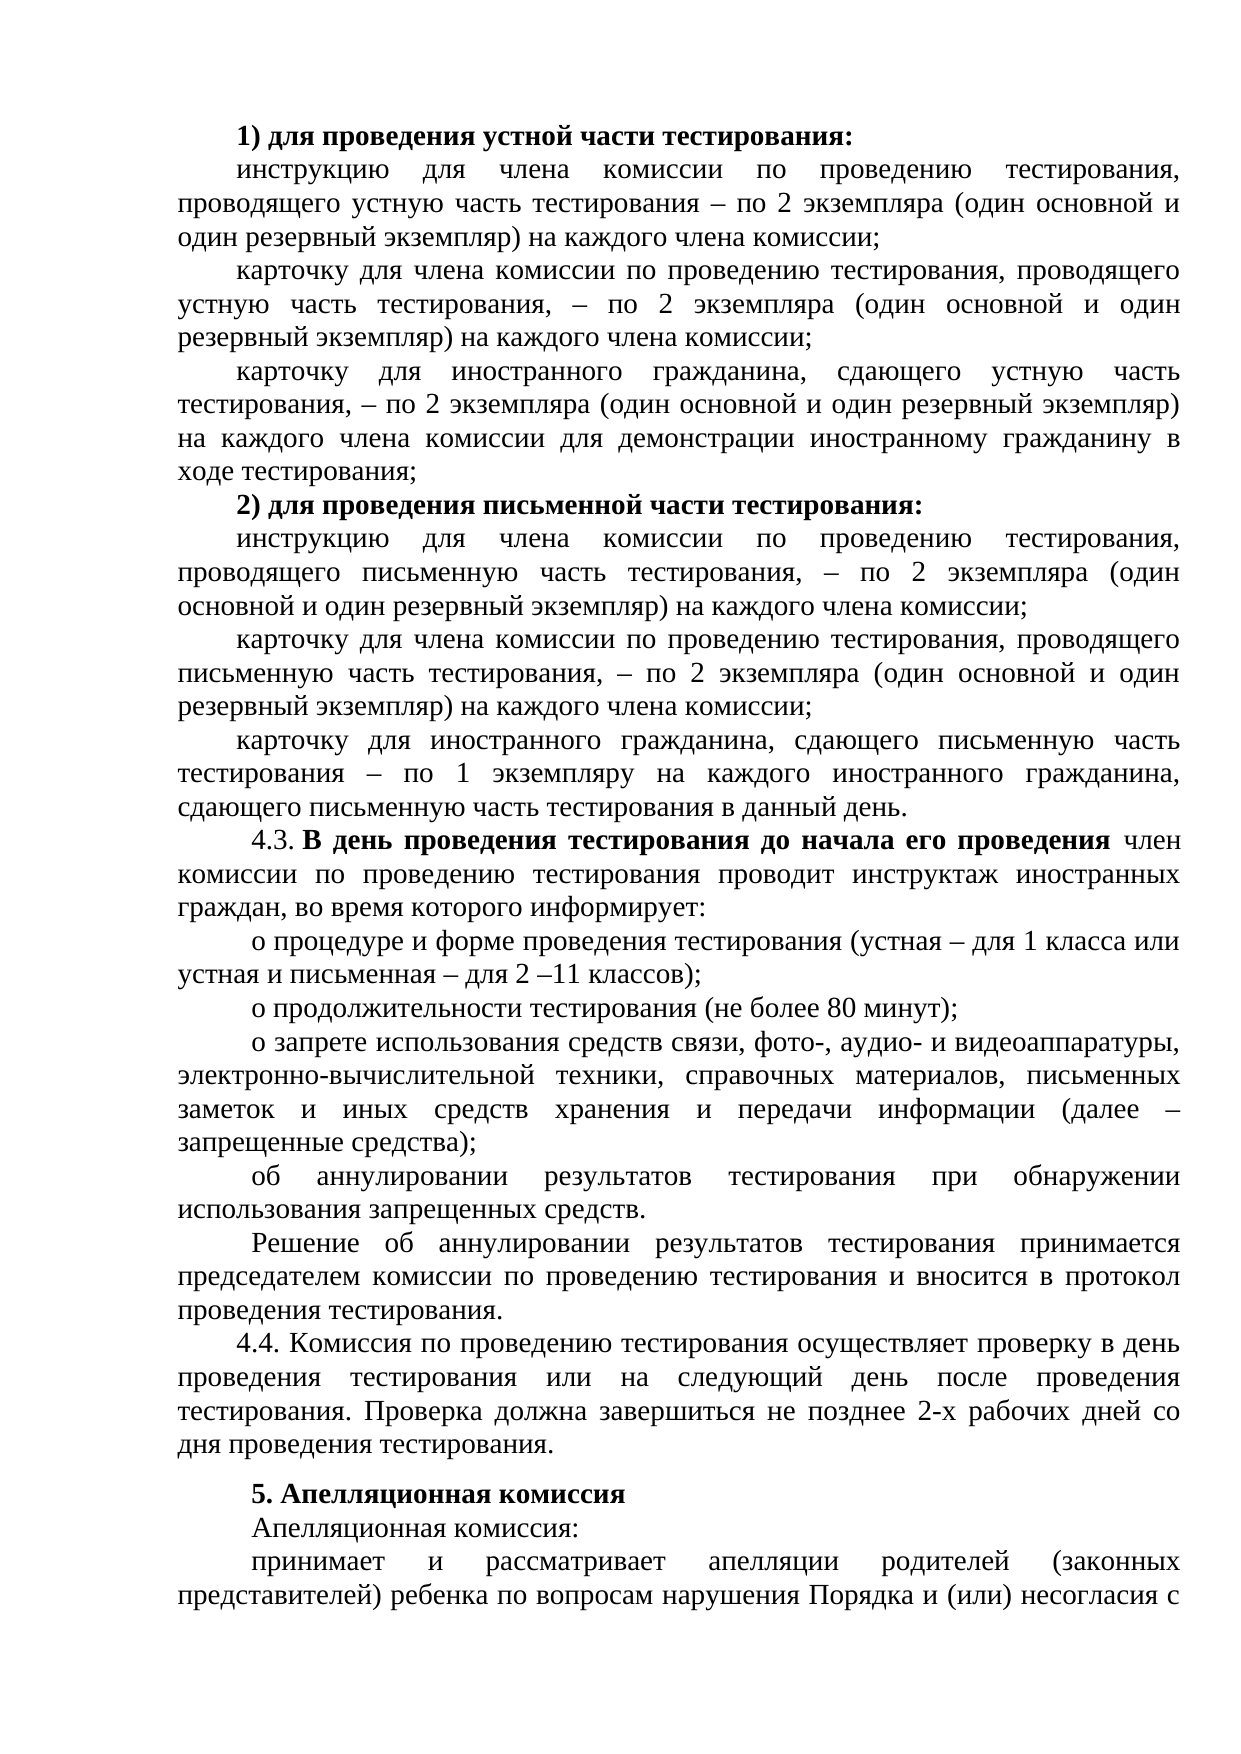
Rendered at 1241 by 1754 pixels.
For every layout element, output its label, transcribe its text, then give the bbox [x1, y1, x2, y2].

text карточку для иностранного гражданина, сдающего устную часть тестирования, – по 2 экземпляра (один основной и один резервный экземпляр) на каждого члена комиссии для демонстрации иностранному гражданину в ходе тестирования; [177, 353, 1181, 487]
text 4.4. Комиссия по проведению тестирования осуществляет проверку в день проведения тестирования или на следующий день после проведения тестирования. Проверка должна завершиться не позднее 2-х рабочих дней со дня проведения тестирования. [177, 1326, 1181, 1460]
text карточку для члена комиссии по проведению тестирования, проводящего устную часть тестирования, – по 2 экземпляра (один основной и один резервный экземпляр) на каждого члена комиссии; [177, 252, 1181, 353]
text Решение об аннулировании результатов тестирования принимается председателем комиссии по проведению тестирования и вносится в протокол проведения тестирования. [177, 1225, 1181, 1326]
text 4.3. В день проведения тестирования до начала его проведения член комиссии по проведению тестирования проводит инструктаж иностранных граждан, во время которого информирует: [177, 822, 1181, 923]
text о продолжительности тестирования (не более 80 минут); [177, 990, 1181, 1024]
text 1) для проведения устной части тестирования: [177, 118, 1181, 152]
text о процедуре и форме проведения тестирования (устная – для 1 класса или устная и письменная – для 2 –11 классов); [177, 923, 1181, 990]
text 5. Апелляционная комиссия [177, 1476, 1181, 1510]
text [177, 1543, 1181, 1611]
text инструкцию для члена комиссии по проведению тестирования, проводящего письменную часть тестирования, – по 2 экземпляра (один основной и один резервный экземпляр) на каждого члена комиссии; [177, 521, 1181, 621]
text Апелляционная комиссия: [177, 1510, 1181, 1543]
text 2) для проведения письменной части тестирования: [177, 487, 1181, 521]
text карточку для иностранного гражданина, сдающего письменную часть тестирования – по 1 экземпляру на каждого иностранного гражданина, сдающего письменную часть тестирования в данный день. [177, 722, 1181, 822]
text инструкцию для члена комиссии по проведению тестирования, проводящего устную часть тестирования – по 2 экземпляра (один основной и один резервный экземпляр) на каждого члена комиссии; [177, 152, 1181, 252]
text о запрете использования средств связи, фото-, аудио- и видеоаппаратуры, электронно-вычислительной техники, справочных материалов, письменных заметок и иных средств хранения и передачи информации (далее – запрещенные средства); [177, 1024, 1181, 1158]
text об аннулировании результатов тестирования при обнаружении использования запрещенных средств. [177, 1158, 1181, 1225]
text карточку для члена комиссии по проведению тестирования, проводящего письменную часть тестирования, – по 2 экземпляра (один основной и один резервный экземпляр) на каждого члена комиссии; [177, 621, 1181, 722]
